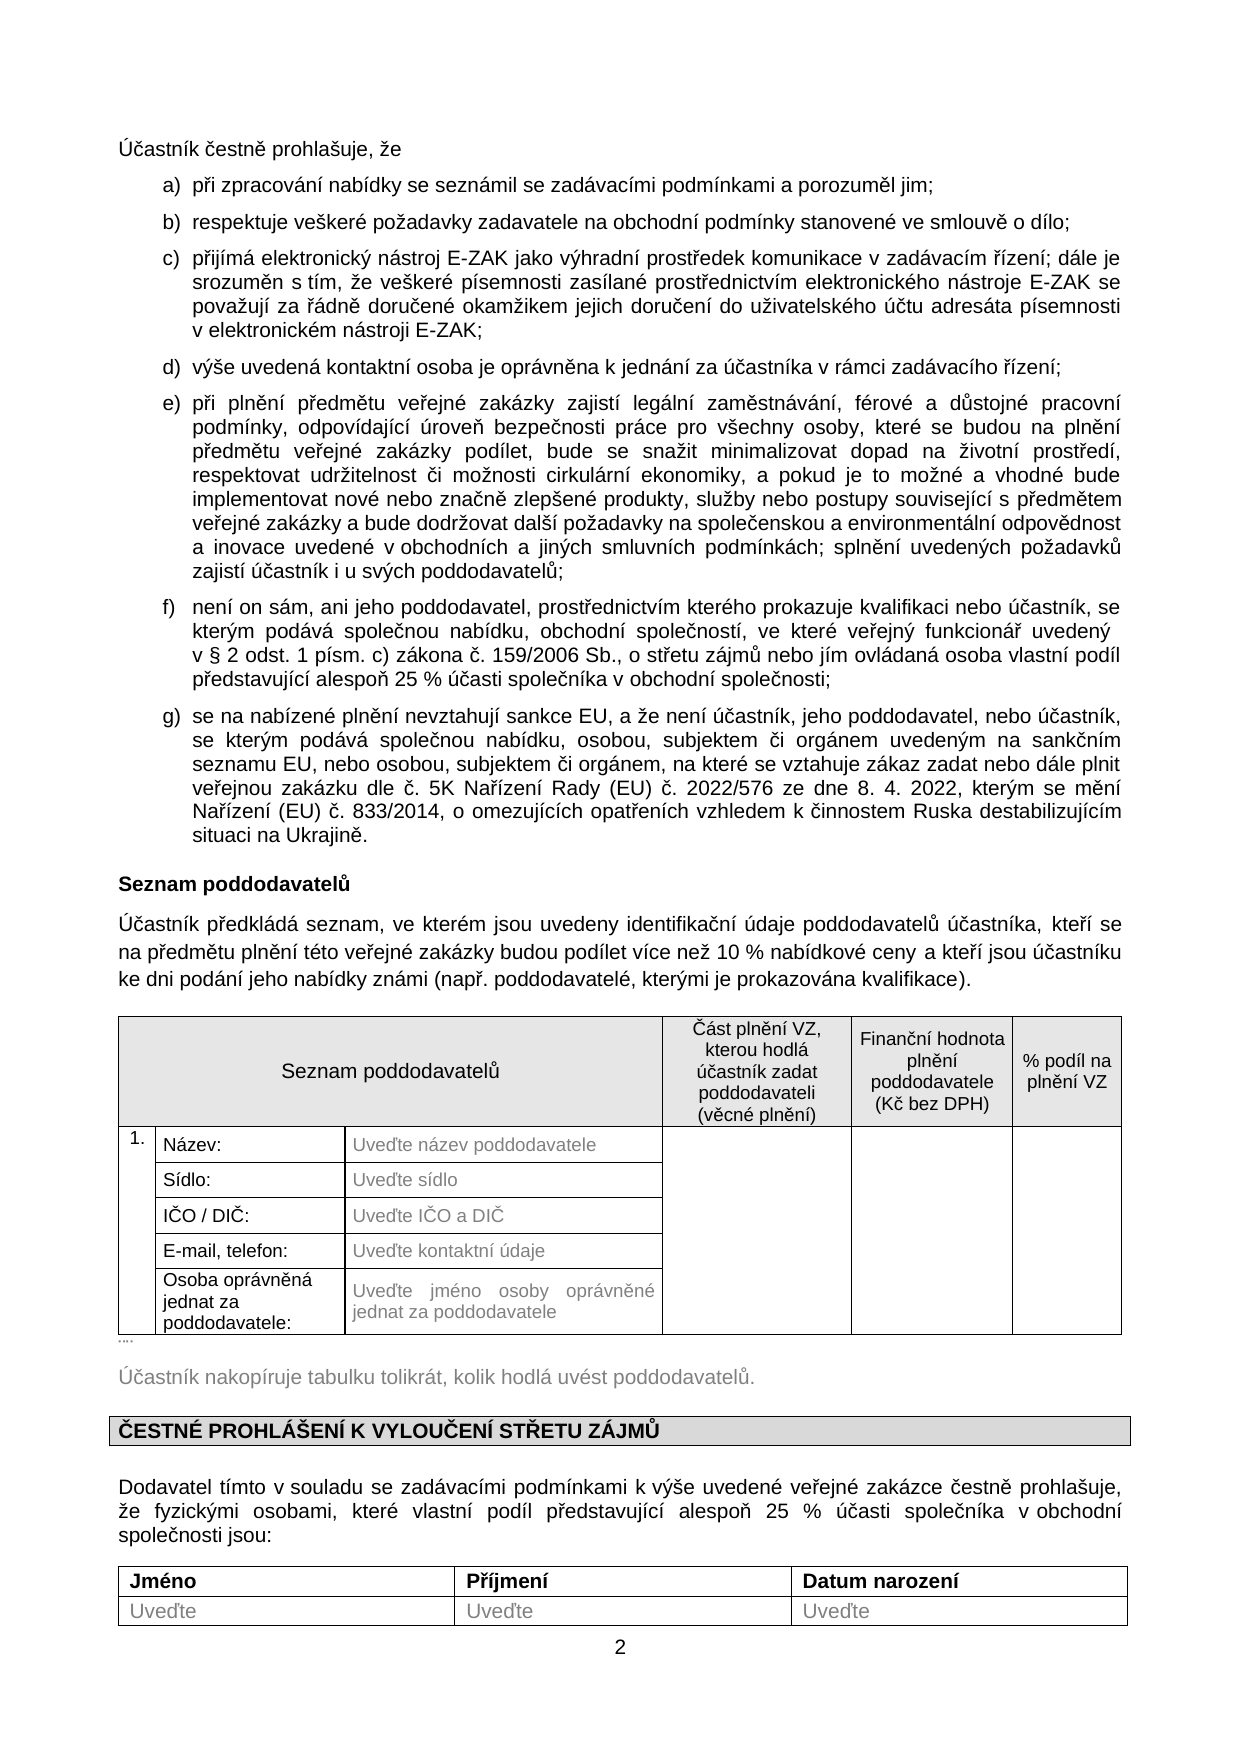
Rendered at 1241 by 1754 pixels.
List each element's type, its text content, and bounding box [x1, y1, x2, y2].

list se na nabízené plnění nevztahují sankce EU, a že není účastník, jeho poddodavatel, nebo účastník, se kterým podává společnou nabídku, osobou, subjektem či orgánem uvedeným na sankčním seznamu EU, nebo osobou, subjektem či orgánem, na které se vztahuje zákaz zadat nebo dále plnit veřejnou zakázku dle č. 5K Nařízení Rady (EU) č. 2022/576 ze dne 8. 4. 2022, kterým se mění Nařízení (EU) č. 833/2014, o omezujících opatřeních vzhledem k činnostem Ruska destabilizujícím situaci na Ukrajině. [162, 703, 1122, 847]
table_header Datum narození [792, 1567, 1127, 1596]
list výše uvedená kontaktní osoba je oprávněna k jednání za účastníka v rámci zadávacího řízení; [162, 354, 1122, 378]
list není on sám, ani jeho poddodavatel, prostřednictvím kterého prokazuje kvalifikaci nebo účastník, se kterým podává společnou nabídku, obchodní společností, ve které veřejný funkcionář uvedený v § 2 odst. 1 písm. c) zákona č. 159/2006 Sb., o střetu zájmů nebo jím ovládaná osoba vlastní podíl představující alespoň 25 % účasti společníka v obchodní společnosti; [162, 595, 1122, 691]
text Dodavatel tímto v souladu se zadávacími podmínkami k výše uvedené veřejné zakázce čestně prohlašuje, že fyzickými osobami, které vlastní podíl představující alespoň 25 % účasti společníka v obchodní společnosti jsou: [118, 1475, 1122, 1547]
list respektuje veškeré požadavky zadavatele na obchodní podmínky stanovené ve smlouvě o dílo; [162, 210, 1122, 234]
text Seznam poddodavatelů [118, 872, 1122, 896]
list přijímá elektronický nástroj E-ZAK jako výhradní prostředek komunikace v zadávacím řízení; dále je srozuměn s tím, že veškeré písemnosti zasílané prostřednictvím elektronického nástroje E-ZAK se považují za řádně doručené okamžikem jejich doručení do uživatelského účtu adresáta písemnosti v elektronickém nástroji E-ZAK; [162, 246, 1122, 342]
text Účastník předkládá seznam, ve kterém jsou uvedeny identifikační údaje poddodavatelů účastníka, kteří se na předmětu plnění této veřejné zakázky budou podílet více než 10 % nabídkové ceny a kteří jsou účastníku ke dni podání jeho nabídky známi (např. poddodavatelé, kterými je prokazována kvalifikace). [118, 912, 1122, 991]
text Účastník čestně prohlašuje, že [118, 137, 1122, 161]
list při zpracování nabídky se seznámil se zadávacími podmínkami a porozuměl jim; [162, 173, 1122, 197]
table_header Jméno [119, 1567, 454, 1596]
table_header Příjmení [455, 1567, 791, 1596]
text ČESTNÉ PROHLÁŠENÍ K VYLOUČENÍ STŘETU ZÁJMŮ [110, 1417, 1130, 1445]
list při plnění předmětu veřejné zakázky zajistí legální zaměstnávání, férové a důstojné pracovní podmínky, odpovídající úroveň bezpečnosti práce pro všechny osoby, které se budou na plnění předmětu veřejné zakázky podílet, bude se snažit minimalizovat dopad na životní prostředí, respektovat udržitelnost či možnosti cirkulární ekonomiky, a pokud je to možné a vhodné bude implementovat nové nebo značně zlepšené produkty, služby nebo postupy související s předmětem veřejné zakázky a bude dodržovat další požadavky na společenskou a environmentální odpovědnost a inovace uvedené v obchodních a jiných smluvních podmínkách; splnění uvedených požadavků zajistí účastník i u svých poddodavatelů; [162, 391, 1122, 583]
